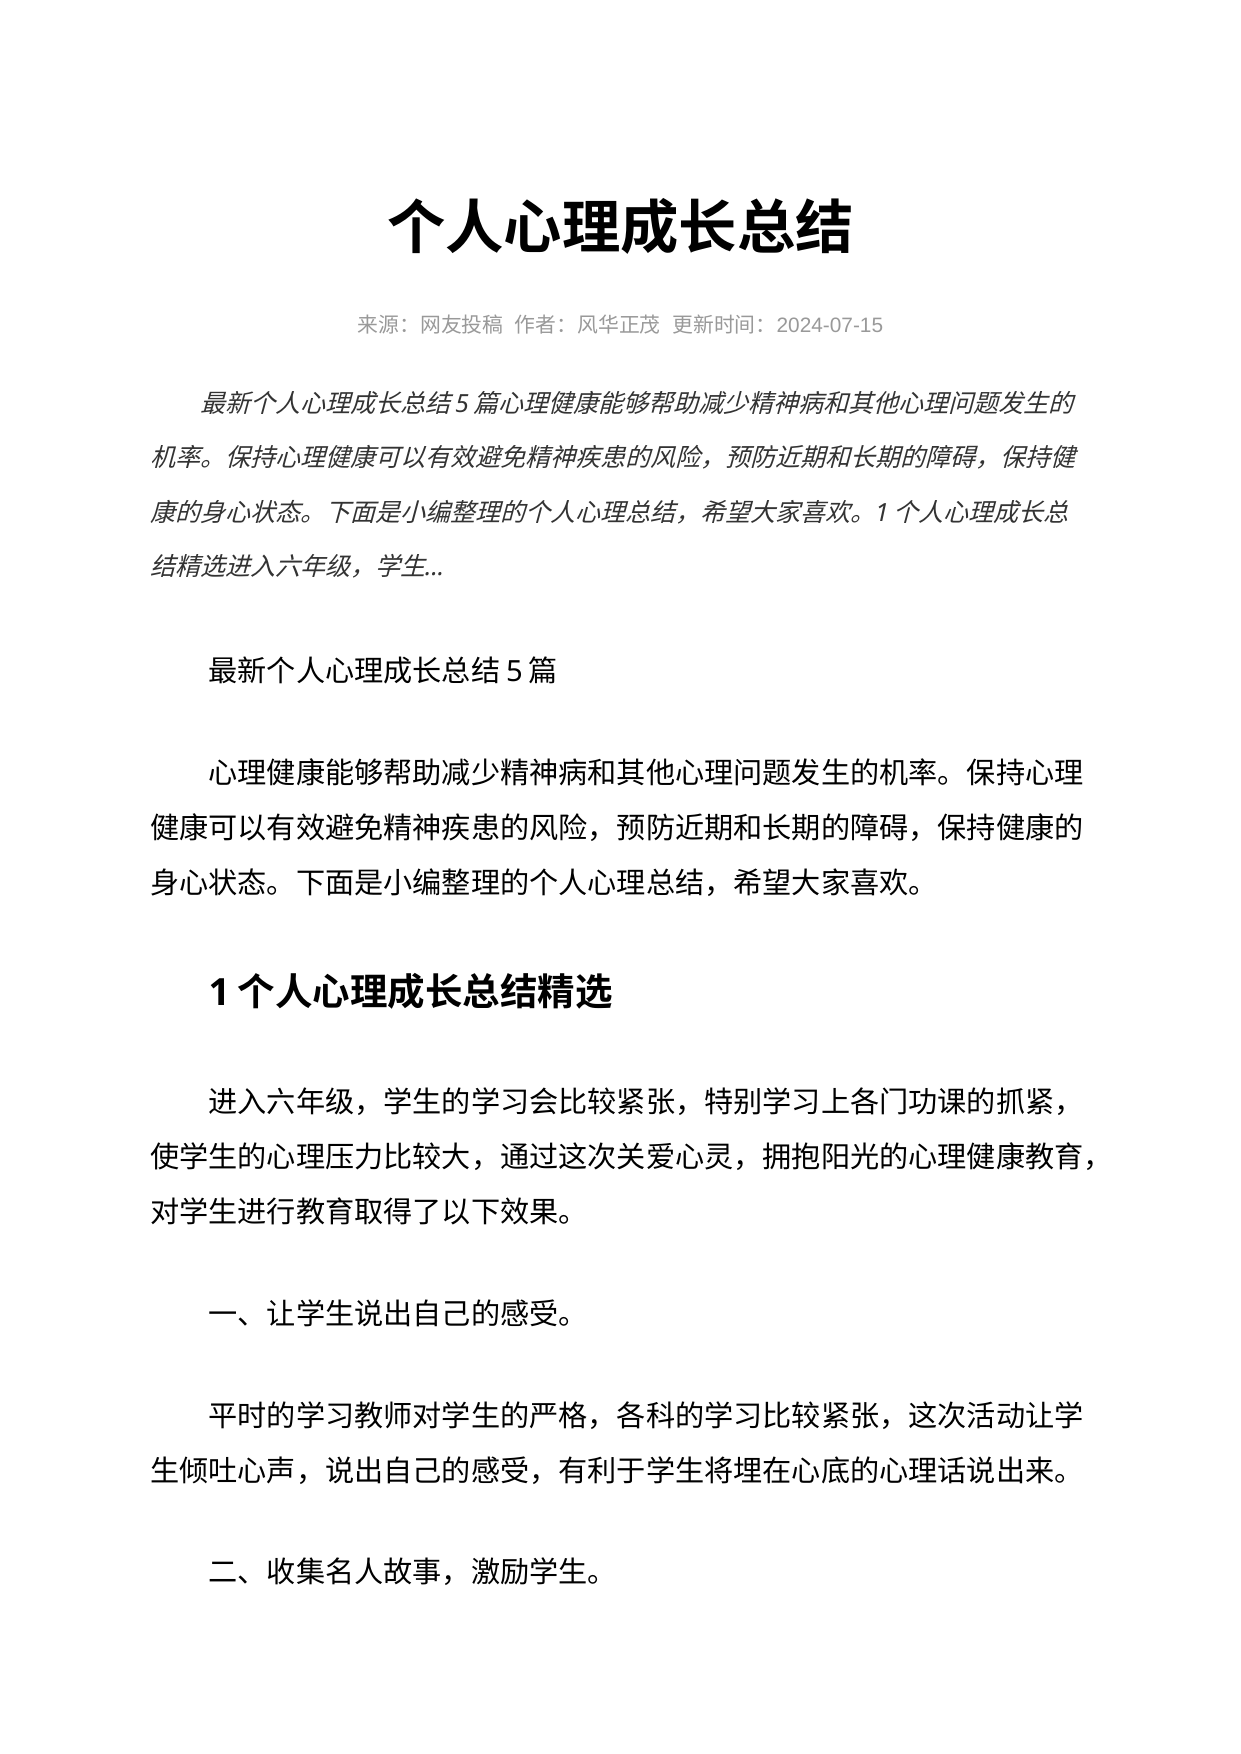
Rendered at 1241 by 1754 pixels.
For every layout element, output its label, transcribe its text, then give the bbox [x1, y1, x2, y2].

text 进入六年级，学生的学习会比较紧张，特别学习上各门功课的抓紧，使学生的心理压力比较大，通过这次关爱心灵，拥抱阳光的心理健康教育，对学生进行教育取得了以下效果。 [150, 1079, 1090, 1231]
subtitle 个人心理成长总结 [150, 181, 1090, 266]
text 最新个人心理成长总结5篇心理健康能够帮助减少精神病和其他心理问题发生的机率。保持心理健康可以有效避免精神疾患的风险，预防近期和长期的障碍，保持健康的身心状态。下面是小编整理的个人心理总结，希望大家喜欢。1个人心理成长总结精选进入六年级，学生... [150, 383, 1090, 583]
text 1个人心理成长总结精选 [150, 961, 1090, 1016]
text 二、收集名人故事，激励学生。 [150, 1549, 1090, 1591]
text 心理健康能够帮助减少精神病和其他心理问题发生的机率。保持心理健康可以有效避免精神疾患的风险，预防近期和长期的障碍，保持健康的身心状态。下面是小编整理的个人心理总结，希望大家喜欢。 [150, 750, 1090, 902]
text 一、让学生说出自己的感受。 [150, 1291, 1090, 1333]
text 平时的学习教师对学生的严格，各科的学习比较紧张，这次活动让学生倾吐心声，说出自己的感受，有利于学生将埋在心底的心理话说出来。 [150, 1392, 1090, 1489]
text 最新个人心理成长总结5篇 [150, 648, 1090, 690]
text 来源：网友投稿 作者：风华正茂 更新时间：2024-07-15 [150, 313, 1090, 337]
